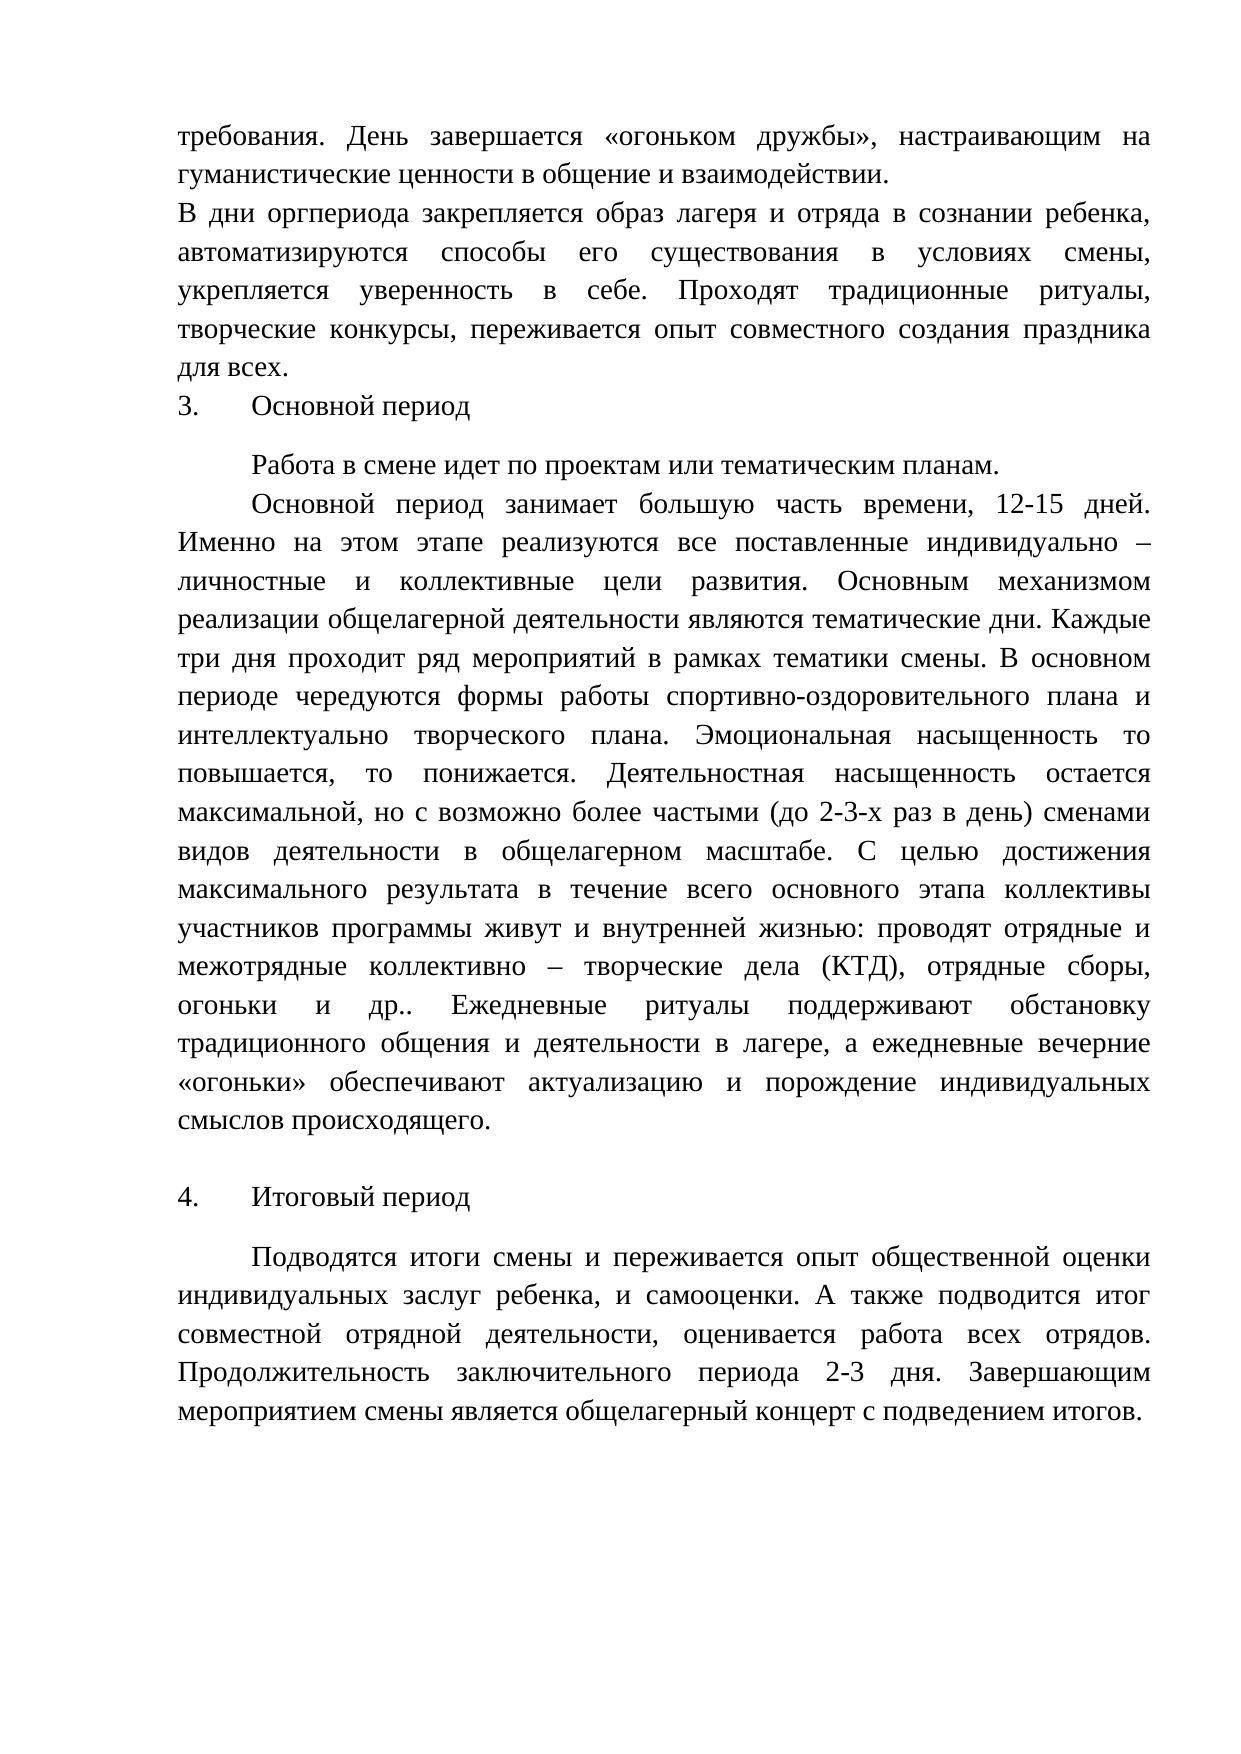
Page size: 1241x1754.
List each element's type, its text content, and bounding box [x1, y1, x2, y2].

list Основной период [177, 388, 1152, 421]
text Основной период занимает большую часть времени, 12-15 дней. Именно на этом этапе реализуются все поставленные индивидуально – личностные и коллективные цели развития. Основным механизмом реализации общелагерной деятельности являются тематические дни. Каждые три дня проходит ряд мероприятий в рамках тематики смены. В основном периоде чередуются формы работы спортивно-оздоровительного плана и интеллектуально творческого плана. Эмоциональная насыщенность то повышается, то понижается. Деятельностная насыщенность остается максимальной, но с возможно более частыми (до 2-3-х раз в день) сменами видов деятельности в общелагерном масштабе. С целью достижения максимального результата в течение всего основного этапа коллективы участников программы живут и внутренней жизнью: проводят отрядные и межотрядные коллективно – творческие дела (КТД), отрядные сборы, огоньки и др.. Ежедневные ритуалы поддерживают обстановку традиционного общения и деятельности в лагере, а ежедневные вечерние «огоньки» обеспечивают актуализацию и порождение индивидуальных смыслов происходящего. [177, 486, 1152, 1136]
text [177, 118, 1152, 190]
list Итоговый период [177, 1179, 1152, 1213]
text Подводятся итоги смены и переживается опыт общественной оценки индивидуальных заслуг ребенка, и самооценки. А также подводится итог совместной отрядной деятельности, оценивается работа всех отрядов. Продолжительность заключительного периода 2-3 дня. Завершающим мероприятием смены является общелагерный концерт с подведением итогов. [177, 1239, 1152, 1427]
text В дни оргпериода закрепляется образ лагеря и отряда в сознании ребенка, автоматизируются способы его существования в условиях смены, укрепляется уверенность в себе. Проходят традиционные ритуалы, творческие конкурсы, переживается опыт совместного создания праздника для всех. [177, 195, 1152, 383]
text Работа в смене идет по проектам или тематическим планам. [177, 447, 1152, 481]
